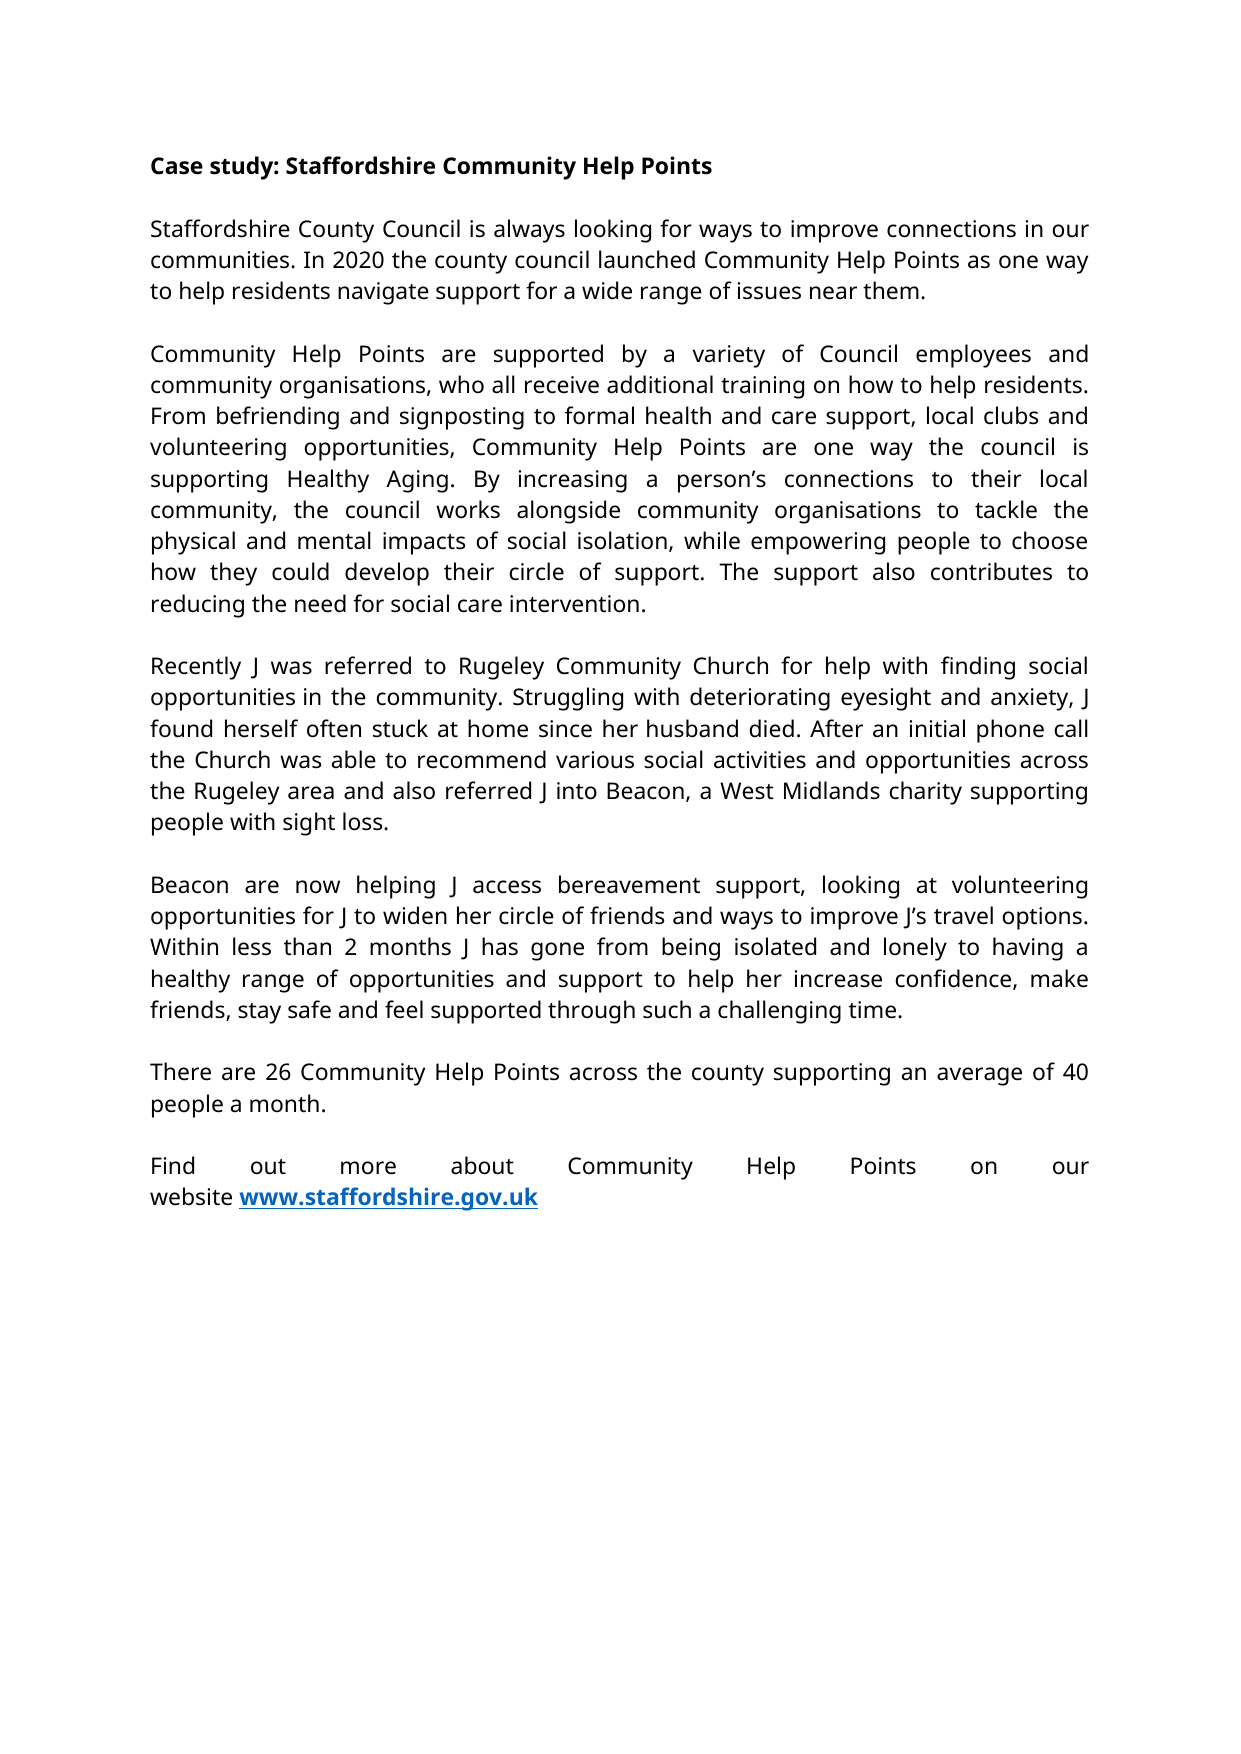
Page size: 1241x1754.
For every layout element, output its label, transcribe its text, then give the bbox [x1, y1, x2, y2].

text Find out more about Community Help Points on our website www.staffordshire.gov.uk [150, 1150, 1090, 1212]
text Case study: Staffordshire Community Help Points [150, 150, 1090, 181]
text Community Help Points are supported by a variety of Council employees and community organisations, who all receive additional training on how to help residents. From befriending and signposting to formal health and care support, local clubs and volunteering opportunities, Community Help Points are one way the council is supporting Healthy Aging. By increasing a person’s connections to their local community, the council works alongside community organisations to tackle the physical and mental impacts of social isolation, while empowering people to choose how they could develop their circle of support. The support also contributes to reducing the need for social care intervention. [150, 337, 1090, 619]
text Staffordshire County Council is always looking for ways to improve connections in our communities. In 2020 the county council launched Community Help Points as one way to help residents navigate support for a wide range of issues near them. [150, 212, 1090, 306]
text Beacon are now helping J access bereavement support, looking at volunteering opportunities for J to widen her circle of friends and ways to improve J’s travel options. Within less than 2 months J has gone from being isolated and lonely to having a healthy range of opportunities and support to help her increase confidence, make friends, stay safe and feel supported through such a challenging time. [150, 869, 1090, 1025]
text Recently J was referred to Rugeley Community Church for help with finding social opportunities in the community. Struggling with deteriorating eyesight and anxiety, J found herself often stuck at home since her husband died. After an initial phone call the Church was able to recommend various social activities and opportunities across the Rugeley area and also referred J into Beacon, a West Midlands charity supporting people with sight loss. [150, 650, 1090, 837]
text There are 26 Community Help Points across the county supporting an average of 40 people a month. [150, 1056, 1090, 1119]
